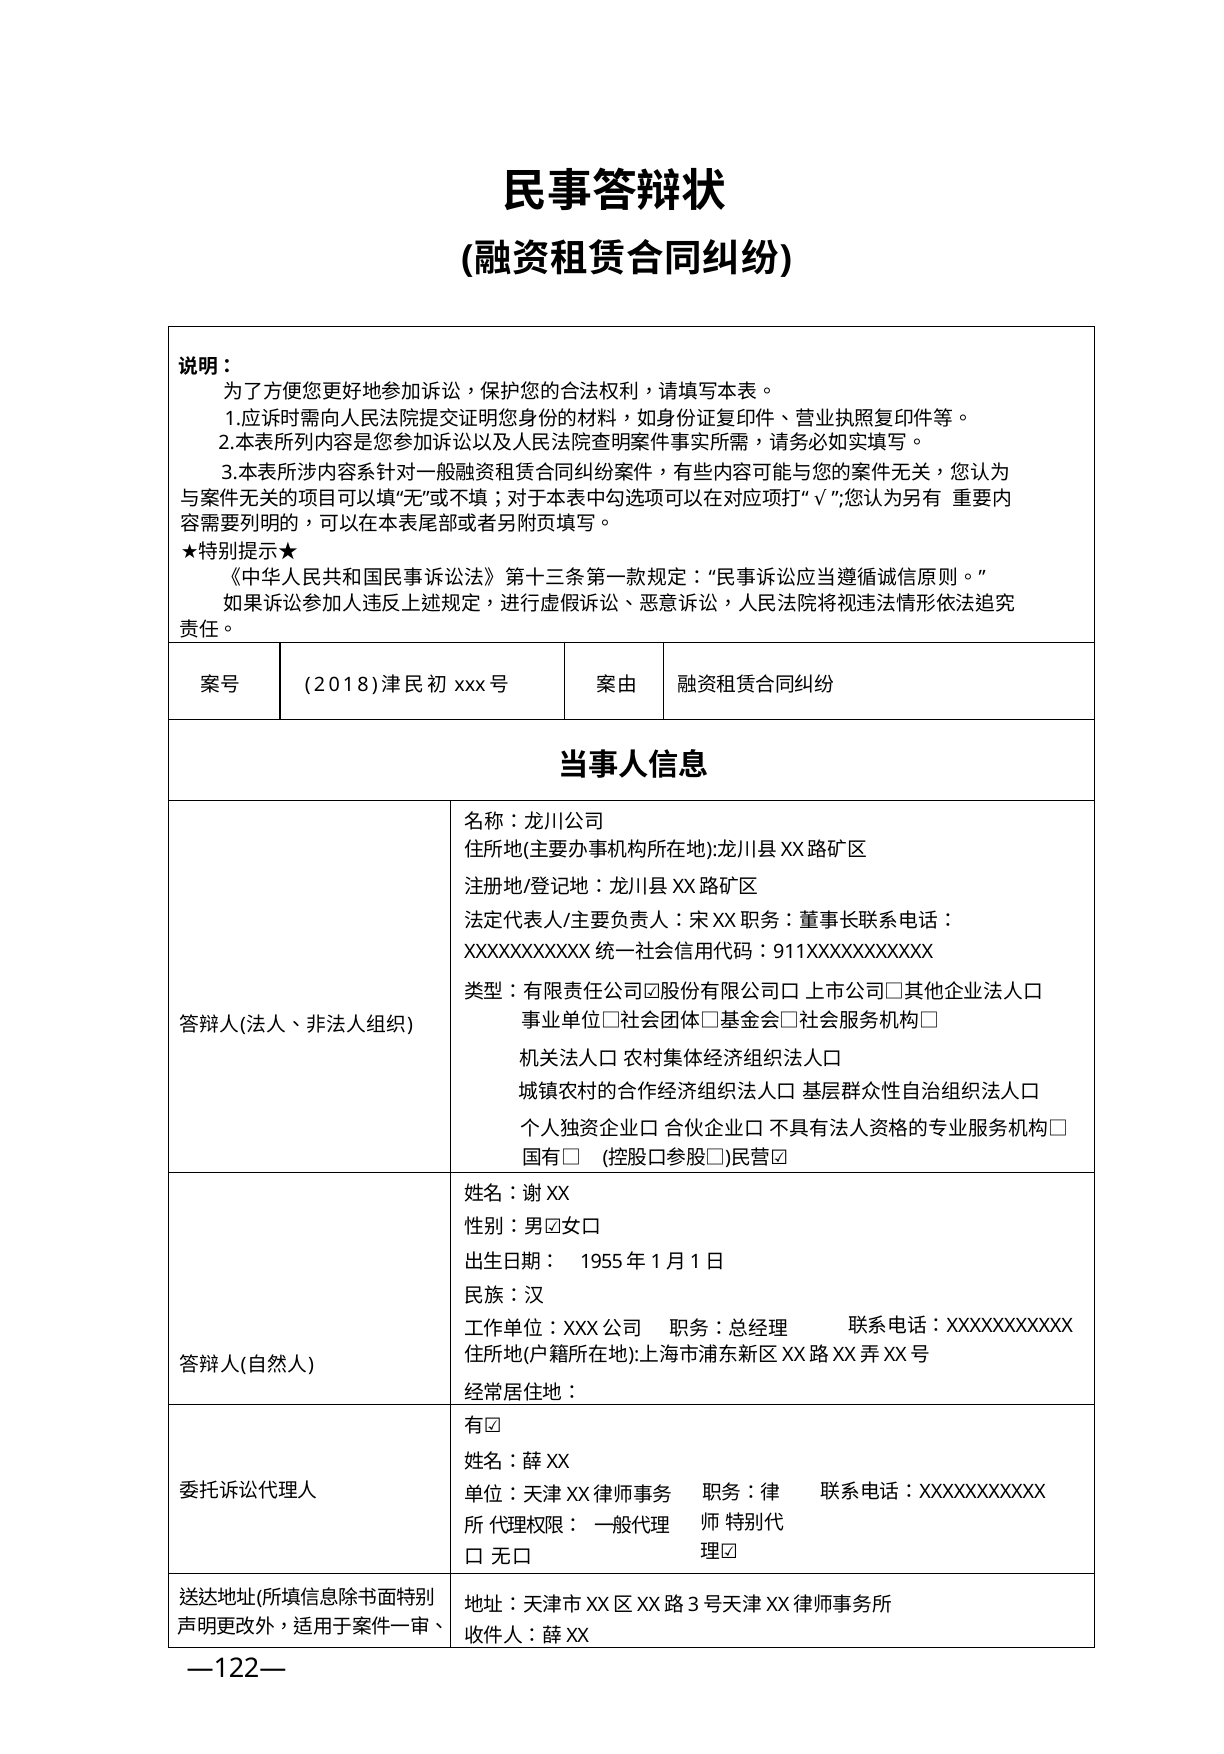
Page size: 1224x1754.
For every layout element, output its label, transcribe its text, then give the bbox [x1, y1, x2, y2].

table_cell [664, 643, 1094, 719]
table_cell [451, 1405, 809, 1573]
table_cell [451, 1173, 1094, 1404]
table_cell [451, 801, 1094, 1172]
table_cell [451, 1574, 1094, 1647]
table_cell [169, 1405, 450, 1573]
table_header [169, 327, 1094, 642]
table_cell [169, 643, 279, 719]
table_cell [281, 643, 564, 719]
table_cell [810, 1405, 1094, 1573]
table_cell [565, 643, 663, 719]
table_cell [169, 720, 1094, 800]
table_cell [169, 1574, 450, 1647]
text (融资租赁合同纠纷) [461, 234, 1095, 280]
text 民事答辩状 [503, 162, 1095, 218]
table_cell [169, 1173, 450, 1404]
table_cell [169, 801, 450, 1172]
